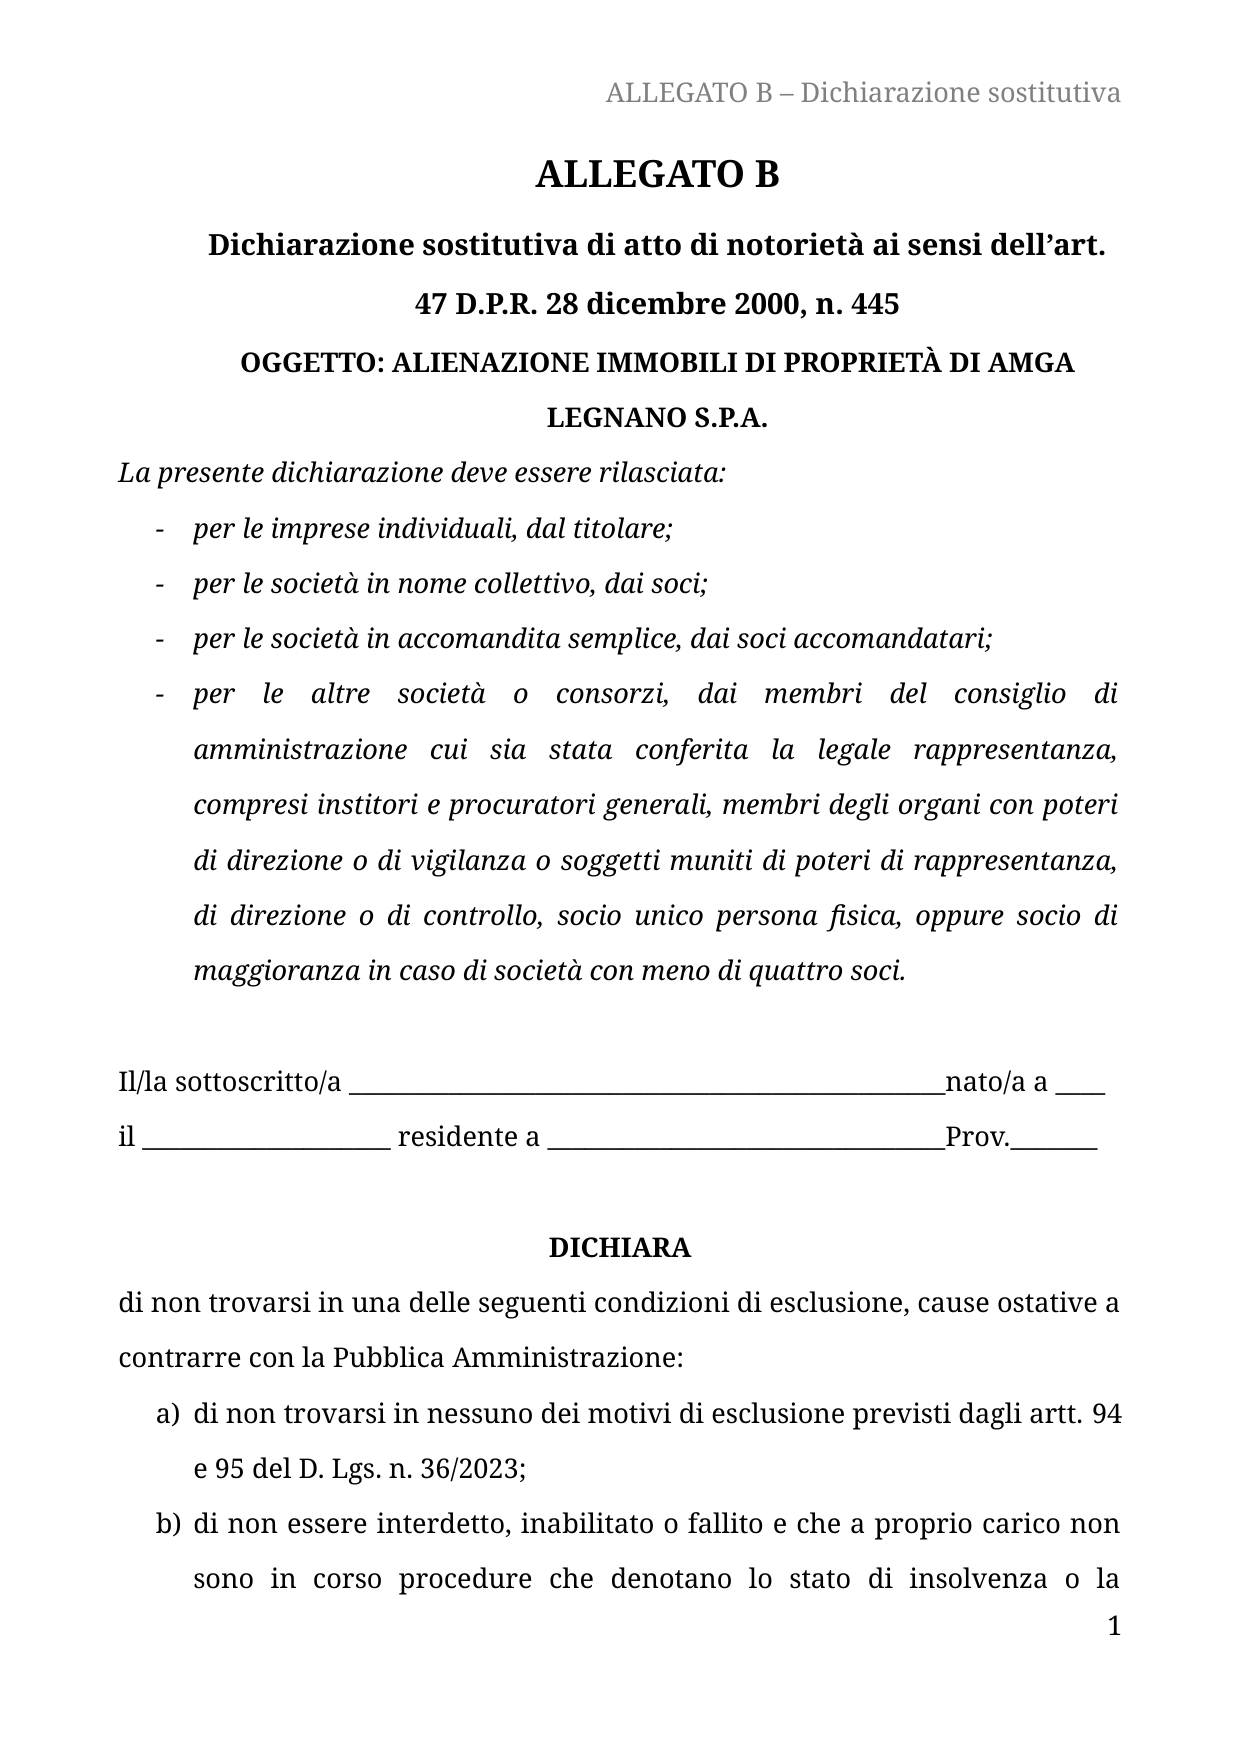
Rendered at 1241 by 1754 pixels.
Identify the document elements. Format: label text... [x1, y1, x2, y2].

list OGGETTO: ALIENAZIONE IMMOBILI DI PROPRIETÀ DI AMGA LEGNANO S.P.A. [193, 343, 1122, 435]
list per le imprese individuali, dal titolare; [156, 509, 1122, 546]
text di non trovarsi in una delle seguenti condizioni di esclusione, cause ostative a contrarre con la Pubblica Amministrazione: [118, 1283, 1122, 1376]
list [156, 1505, 1122, 1597]
list per le altre società o consorzi, dai membri del consiglio di amministrazione cui sia stata conferita la legale rappresentanza, compresi institori e procuratori generali, membri degli organi con poteri di direzione o di vigilanza o soggetti muniti di poteri di rappresentanza, di direzione o di controllo, socio unico persona fisica, oppure socio di maggioranza in caso di società con meno di quattro soci. [156, 675, 1122, 988]
text DICHIARA [118, 1228, 1122, 1265]
list per le società in accomandita semplice, dai soci accomandatari; [156, 620, 1122, 657]
text Il/la sottoscritto/a ________________________________________________nato/a a ____ il ____________________ residente a ________________________________Prov._______ [118, 1062, 1122, 1154]
list di non trovarsi in nessuno dei motivi di esclusione previsti dagli artt. 94 e 95 del D. Lgs. n. 36/2023; [156, 1394, 1122, 1486]
list Dichiarazione sostitutiva di atto di notorietà ai sensi dell’art. 47 D.P.R. 28 dicembre 2000, n. 445 [193, 224, 1122, 323]
list per le società in nome collettivo, dai soci; [156, 564, 1122, 601]
list ALLEGATO B [193, 148, 1122, 199]
text La presente dichiarazione deve essere rilasciata: [118, 454, 1122, 491]
